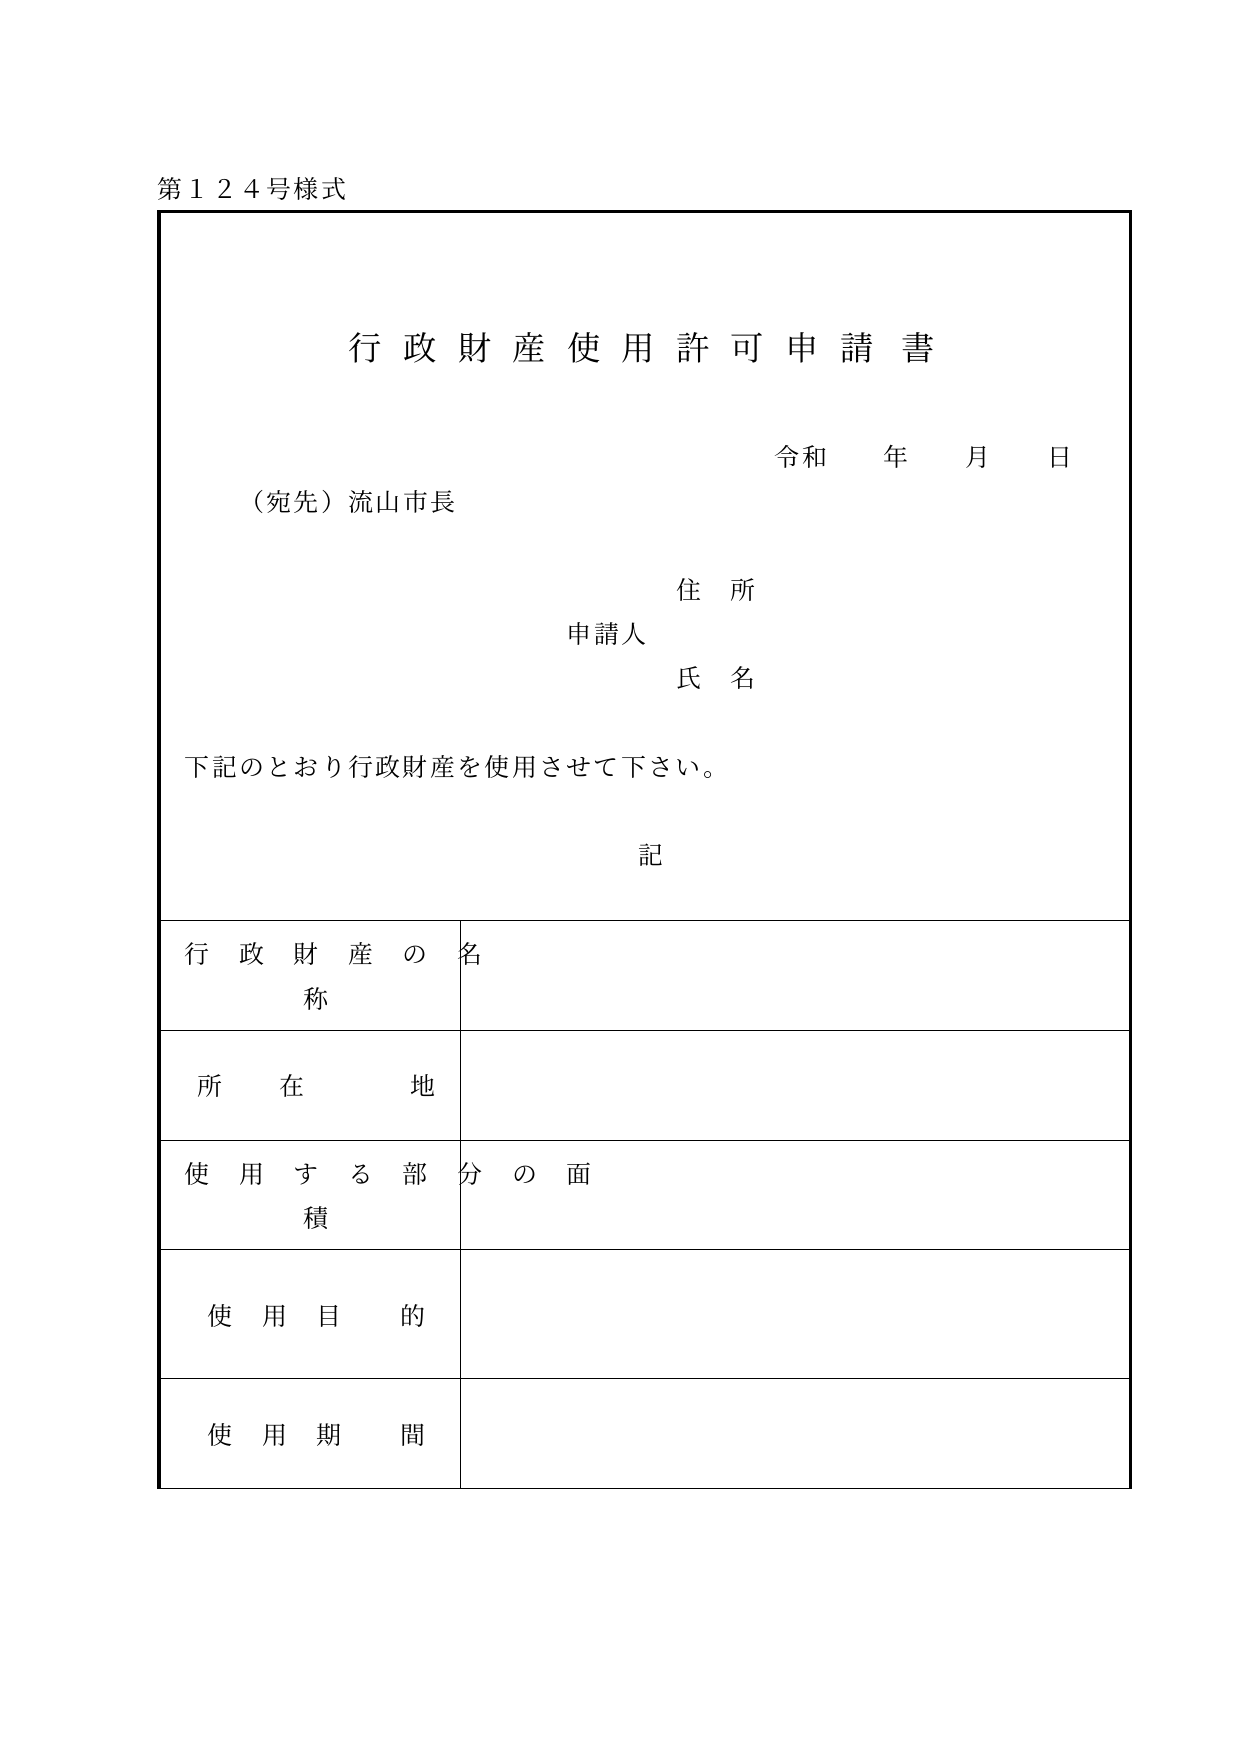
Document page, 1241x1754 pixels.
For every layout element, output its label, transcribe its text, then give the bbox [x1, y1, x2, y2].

table_cell 使用期間 [161, 1379, 460, 1488]
text 第１２４号様式 [157, 166, 1112, 210]
table_cell [461, 1379, 1129, 1488]
table_header 行政財産使用許可申請書 令和 年 月 日 （宛先）流山市長 住 所 申請人 氏 名 下記のとおり行政財産を使用させて下さい。 記 [161, 213, 1129, 920]
table_cell [461, 921, 1129, 1030]
table_cell 行政財産の名称 [161, 921, 460, 1030]
table_cell [461, 1031, 1129, 1139]
table_cell [461, 1141, 1129, 1249]
table_cell 使用目的 [161, 1250, 460, 1378]
table_cell [461, 1250, 1129, 1378]
table_cell 使用する部分の面積 [161, 1141, 460, 1249]
table_cell 所在地 [161, 1031, 460, 1139]
